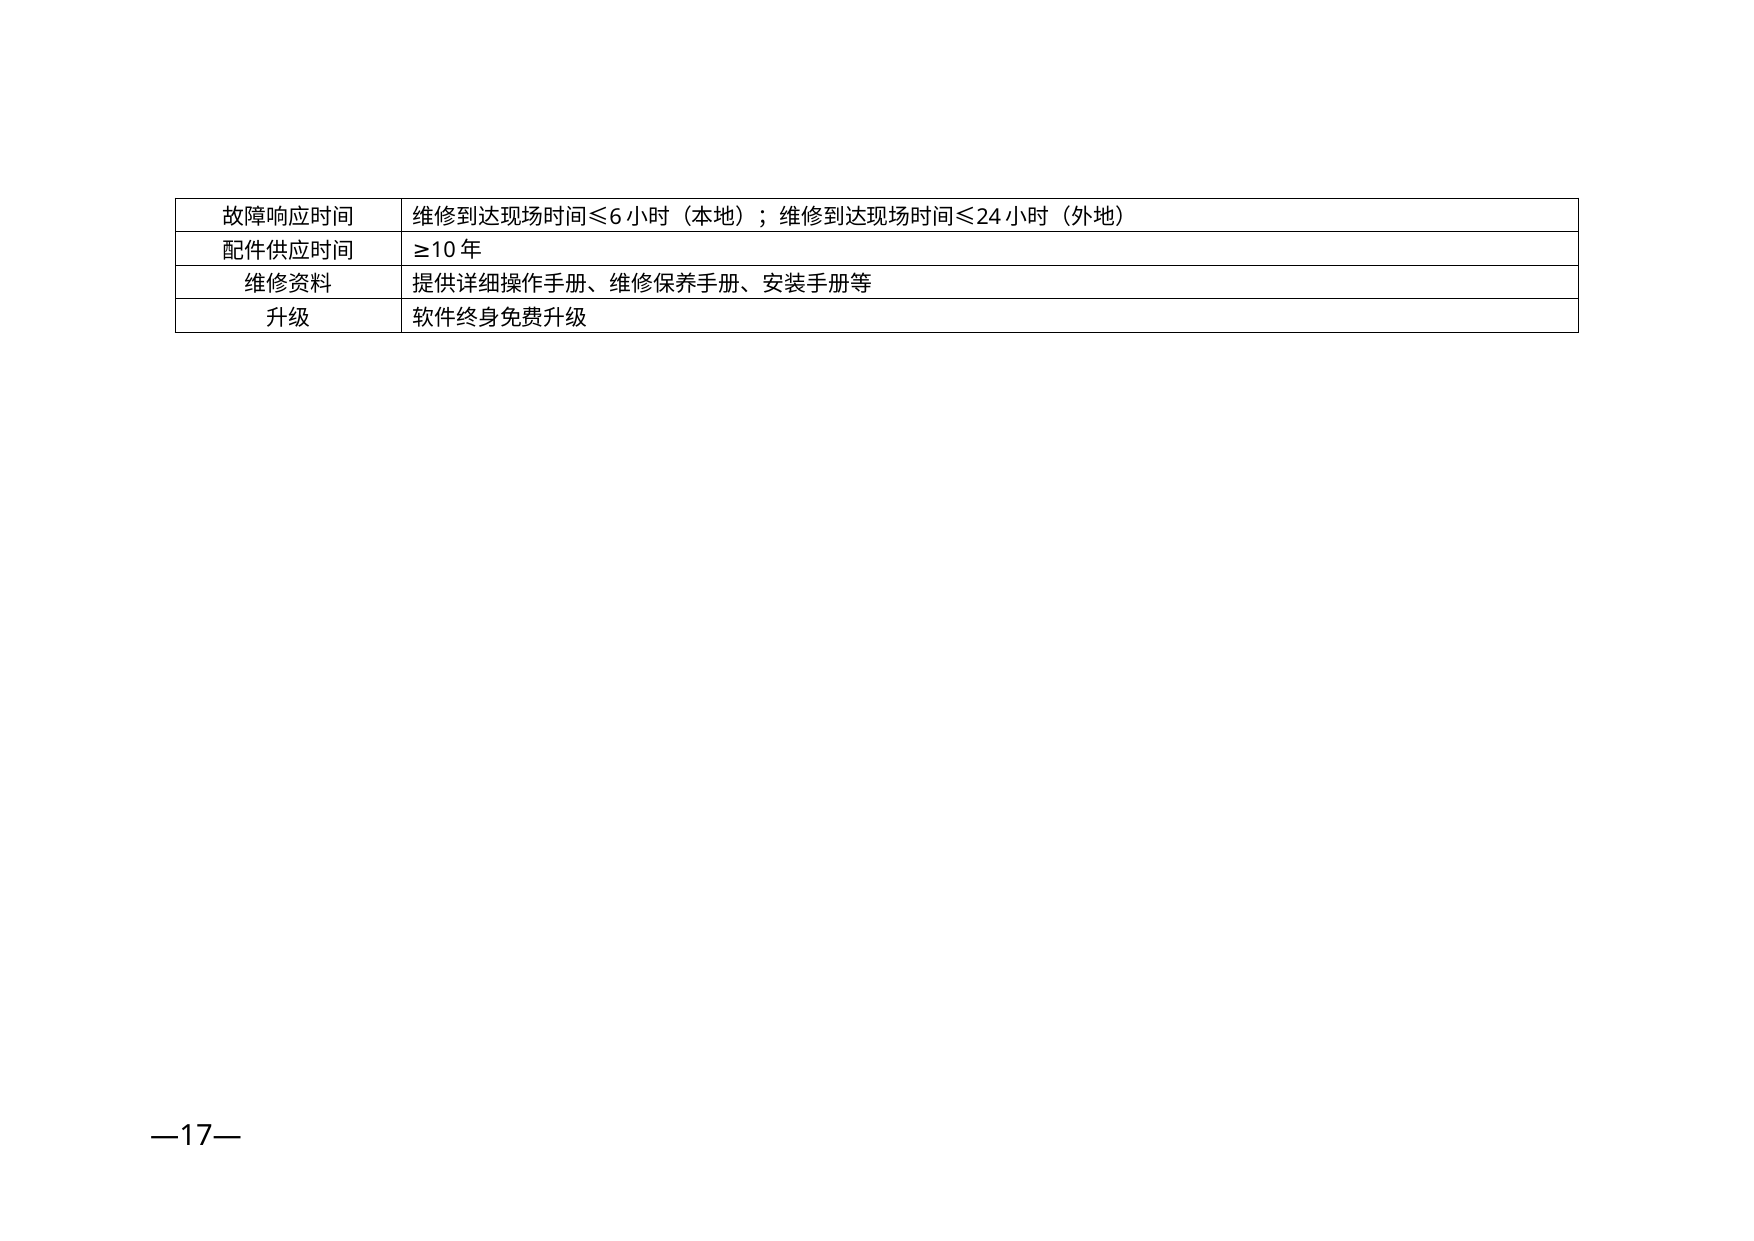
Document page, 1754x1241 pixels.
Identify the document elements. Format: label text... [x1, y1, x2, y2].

table_cell 提供详细操作手册、维修保养手册、安装手册等 [402, 266, 1578, 298]
table_cell 配件供应时间 [176, 232, 401, 265]
table_cell 升级 [176, 299, 401, 332]
table_cell 维修资料 [176, 266, 401, 298]
table_cell 软件终身免费升级 [402, 299, 1578, 332]
table_cell 维修到达现场时间≤6小时（本地）；维修到达现场时间≤24小时（外地） [402, 199, 1578, 231]
table_cell ≥10年 [402, 232, 1578, 265]
table_cell 故障响应时间 [176, 199, 401, 231]
